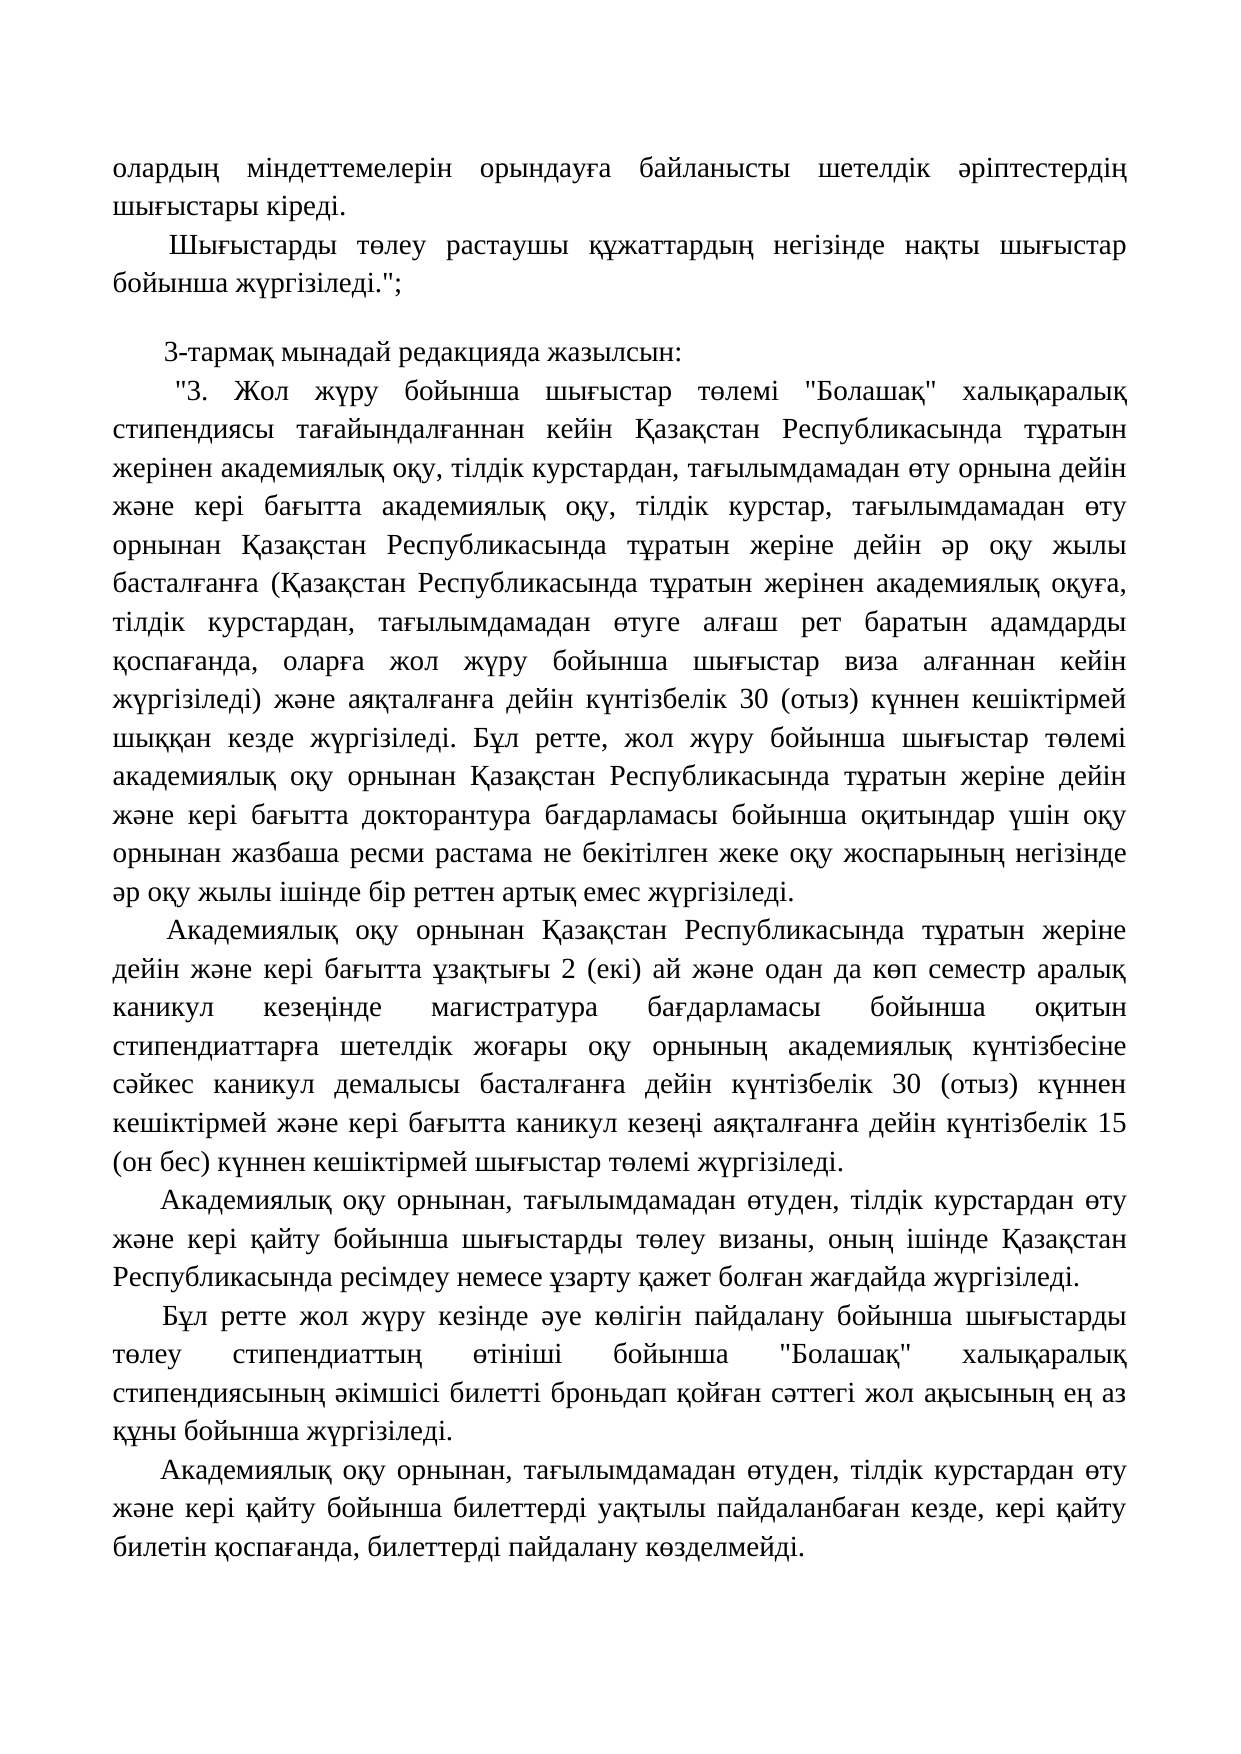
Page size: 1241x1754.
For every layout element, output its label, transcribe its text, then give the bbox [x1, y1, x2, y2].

text Шығыстарды төлеу растаушы құжаттардың негізінде нақты шығыстар бойынша жүргізіледі."; [112, 227, 1128, 299]
text 3-тармақ мынадай редакцияда жазылсын: [112, 334, 1128, 368]
text Академиялық оқу орнынан, тағылымдамадан өтуден, тілдік курстардан өту және кері қайту бойынша билеттерді уақтылы пайдаланбаған кезде, кері қайту билетін қоспағанда, билеттерді пайдалану көзделмейді. [112, 1452, 1128, 1563]
text Бұл ретте жол жүру кезінде әуе көлігін пайдалану бойынша шығыстарды төлеу стипендиаттың өтініші бойынша "Болашақ" халықаралық стипендиясының әкімшісі билетті броньдап қойған сәттегі жол ақысының ең аз құны бойынша жүргізіледі. [112, 1298, 1128, 1447]
text "3. Жол жүру бойынша шығыстар төлемі "Болашақ" халықаралық стипендиясы тағайындалғаннан кейін Қазақстан Республикасында тұратын жерінен академиялық оқу, тілдік курстардан, тағылымдамадан өту орнына дейін және кері бағытта академиялық оқу, тілдік курстар, тағылымдамадан өту орнынан Қазақстан Республикасында тұратын жеріне дейін әр оқу жылы басталғанға (Қазақстан Республикасында тұратын жерінен академиялық оқуға, тілдік курстардан, тағылымдамадан өтуге алғаш рет баратын адамдарды қоспағанда, оларға жол жүру бойынша шығыстар виза алғаннан кейін жүргізіледі) және аяқталғанға дейін күнтізбелік 30 (отыз) күннен кешіктірмей шыққан кезде жүргізіледі. Бұл ретте, жол жүру бойынша шығыстар төлемі академиялық оқу орнынан Қазақстан Республикасында тұратын жеріне дейін және кері бағытта докторантура бағдарламасы бойынша оқитындар үшін оқу орнынан жазбаша ресми растама не бекітілген жеке оқу жоспарының негізінде әр оқу жылы ішінде бір реттен артық емес жүргізіледі. [112, 373, 1128, 907]
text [112, 150, 1128, 222]
text Академиялық оқу орнынан, тағылымдамадан өтуден, тілдік курстардан өту және кері қайту бойынша шығыстарды төлеу визаны, оның ішінде Қазақстан Республикасында ресімдеу немесе ұзарту қажет болған жағдайда жүргізіледі. [112, 1182, 1128, 1293]
text Академиялық оқу орнынан Қазақстан Республикасында тұратын жеріне дейін және кері бағытта ұзақтығы 2 (екі) ай және одан да көп семестр аралық каникул кезеңінде магистратура бағдарламасы бойынша оқитын стипендиаттарға шетелдік жоғары оқу орнының академиялық күнтізбесіне сәйкес каникул демалысы басталғанға дейін күнтізбелік 30 (отыз) күннен кешіктірмей және кері бағытта каникул кезеңі аяқталғанға дейін күнтізбелік 15 (он бес) күннен кешіктірмей шығыстар төлемі жүргізіледі. [112, 912, 1128, 1177]
